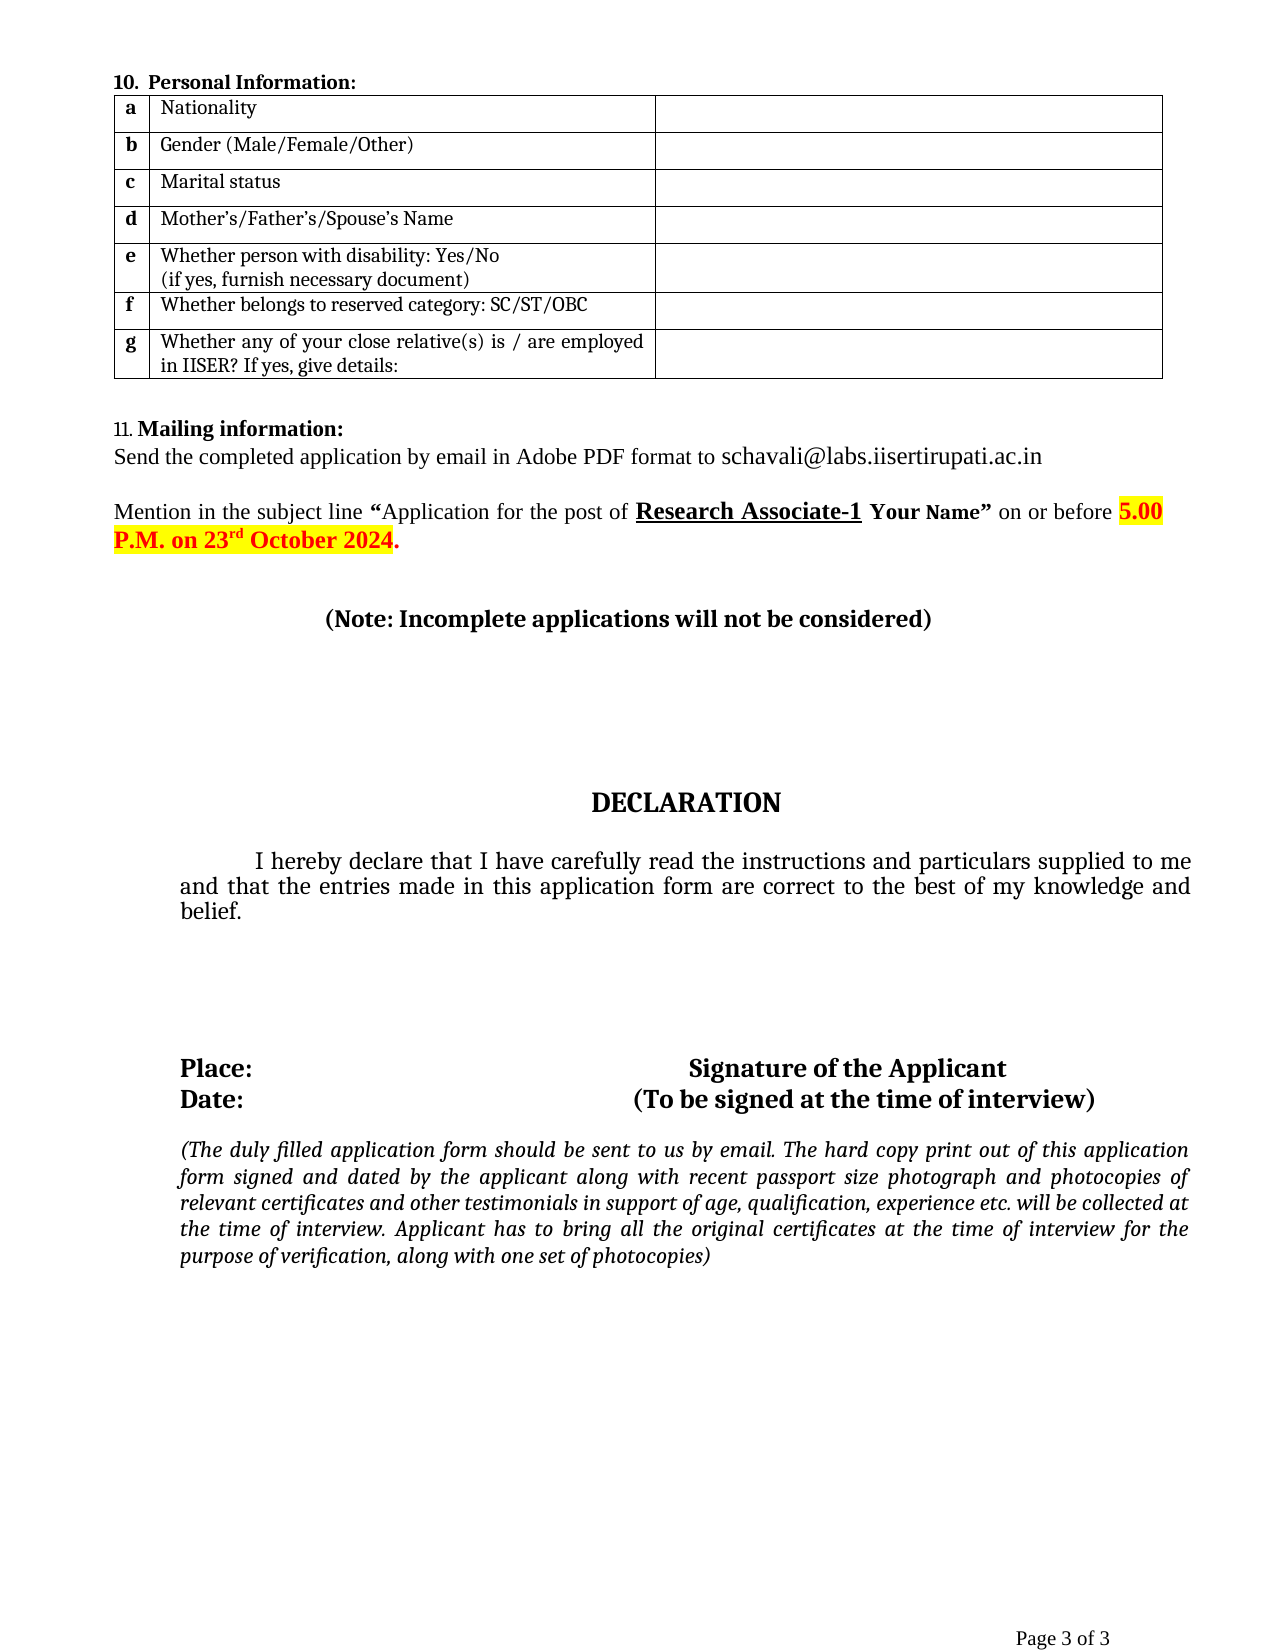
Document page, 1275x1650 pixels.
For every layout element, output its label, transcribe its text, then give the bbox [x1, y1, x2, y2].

text Place: Signature of the Applicant [180, 1053, 1192, 1084]
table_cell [102, 47, 1174, 379]
text (The duly filled application form should be sent to us by email. The hard copy print out of this application form signed and dated by the applicant along with recent passport size photograph and photocopies of relevant certificates and other testimonials in support of age, qualification, experience etc. will be collected at the time of interview. Applicant has to bring all the original certificates at the time of interview for the purpose of verification, along with one set of photocopies) [180, 1137, 1192, 1269]
table_cell 11. Mailing information: Send the completed application by email in Adobe PDF format to schavali@labs.iisertirupati.ac.in Mention in the subject line “Application for the post of Research Associate-1 Your Name” on or before 5.00 P.M. on 23rd October 2024. [102, 379, 1174, 582]
text (Note: Incomplete applications will not be considered) [180, 607, 1077, 632]
text Date: (To be signed at the time of interview) [180, 1084, 1192, 1116]
text DECLARATION [180, 787, 1192, 820]
text I hereby declare that I have carefully read the instructions and particulars supplied to me and that the entries made in this application form are correct to the best of my knowledge and belief. [180, 849, 1192, 924]
